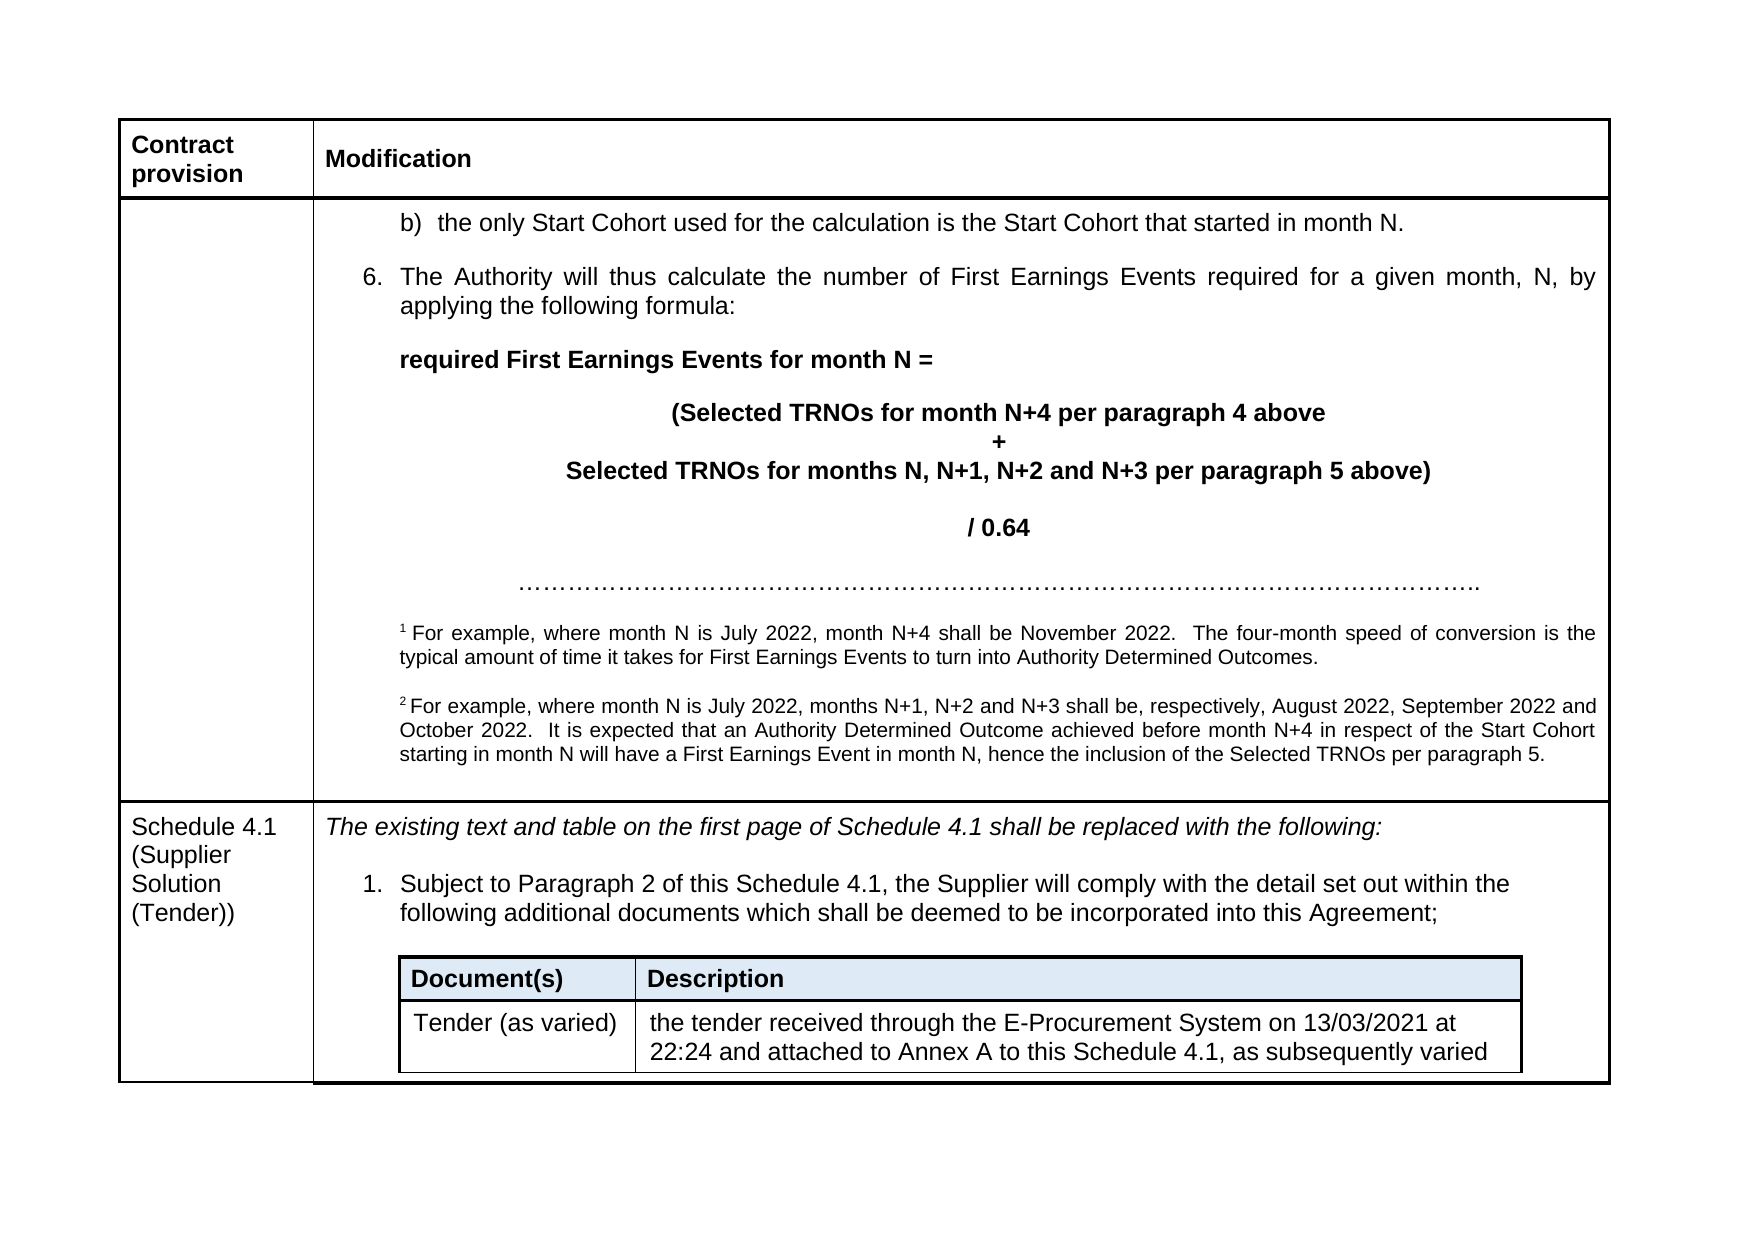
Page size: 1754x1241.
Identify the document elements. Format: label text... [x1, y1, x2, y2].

table_header Modification [314, 121, 1608, 196]
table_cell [121, 803, 313, 1081]
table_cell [314, 200, 1608, 799]
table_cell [314, 803, 1608, 1081]
table_header Contract provision [121, 121, 313, 196]
